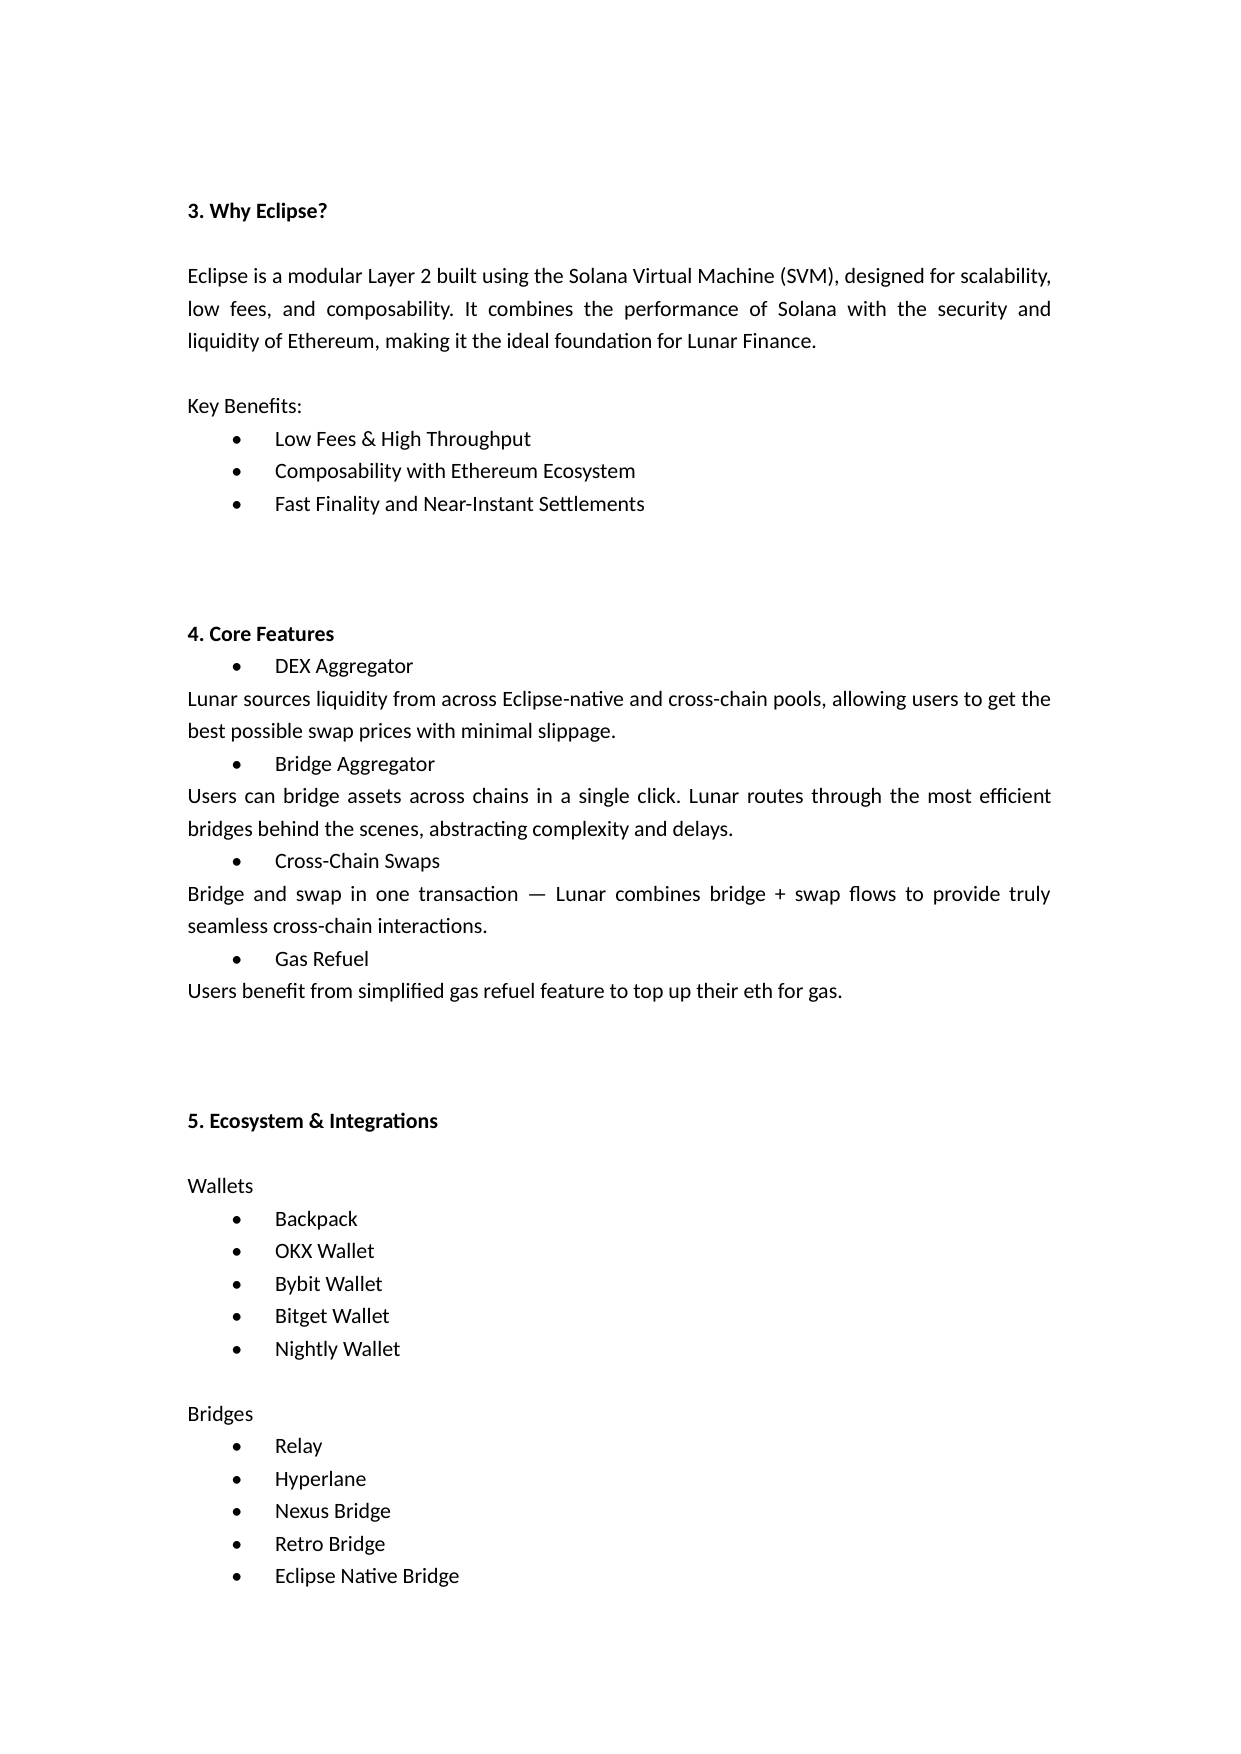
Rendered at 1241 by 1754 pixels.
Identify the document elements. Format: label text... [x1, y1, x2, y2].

text 3. Why Eclipse? [187, 194, 1053, 227]
text • OKX Wallet [187, 1234, 1053, 1267]
text • Backpack [187, 1202, 1053, 1234]
text Key Benefits: [187, 389, 1053, 422]
text • Nexus Bridge [187, 1494, 1053, 1527]
text • Bybit Wallet [187, 1267, 1053, 1299]
text • Retro Bridge [187, 1527, 1053, 1559]
text Users can bridge assets across chains in a single click. Lunar routes through the most efficient bridges behind the scenes, abstracting complexity and delays. [187, 779, 1053, 844]
text • Nightly Wallet [187, 1332, 1053, 1364]
text Users benefit from simplified gas refuel feature to top up their eth for gas. [187, 974, 1053, 1007]
text 5. Ecosystem & Integrations [187, 1104, 1053, 1137]
text • Fast Finality and Near-Instant Settlements [187, 487, 1053, 519]
text Lunar sources liquidity from across Eclipse-native and cross-chain pools, allowing users to get the best possible swap prices with minimal slippage. [187, 682, 1053, 747]
text • Bridge Aggregator [187, 747, 1053, 779]
text Wallets [187, 1169, 1053, 1202]
text Bridge and swap in one transaction — Lunar combines bridge + swap flows to provide truly seamless cross-chain interactions. [187, 877, 1053, 942]
text 4. Core Features [187, 617, 1053, 649]
text • Gas Refuel [187, 942, 1053, 974]
text • Low Fees & High Throughput [187, 422, 1053, 454]
text Bridges [187, 1397, 1053, 1429]
text Eclipse is a modular Layer 2 built using the Solana Virtual Machine (SVM), designed for scalability, low fees, and composability. It combines the performance of Solana with the security and liquidity of Ethereum, making it the ideal foundation for Lunar Finance. [187, 259, 1053, 357]
text • Hyperlane [187, 1462, 1053, 1494]
text • Eclipse Native Bridge [187, 1559, 1053, 1592]
text • DEX Aggregator [187, 649, 1053, 682]
text • Cross-Chain Swaps [187, 844, 1053, 877]
text • Bitget Wallet [187, 1299, 1053, 1332]
text • Relay [187, 1429, 1053, 1462]
text • Composability with Ethereum Ecosystem [187, 454, 1053, 487]
